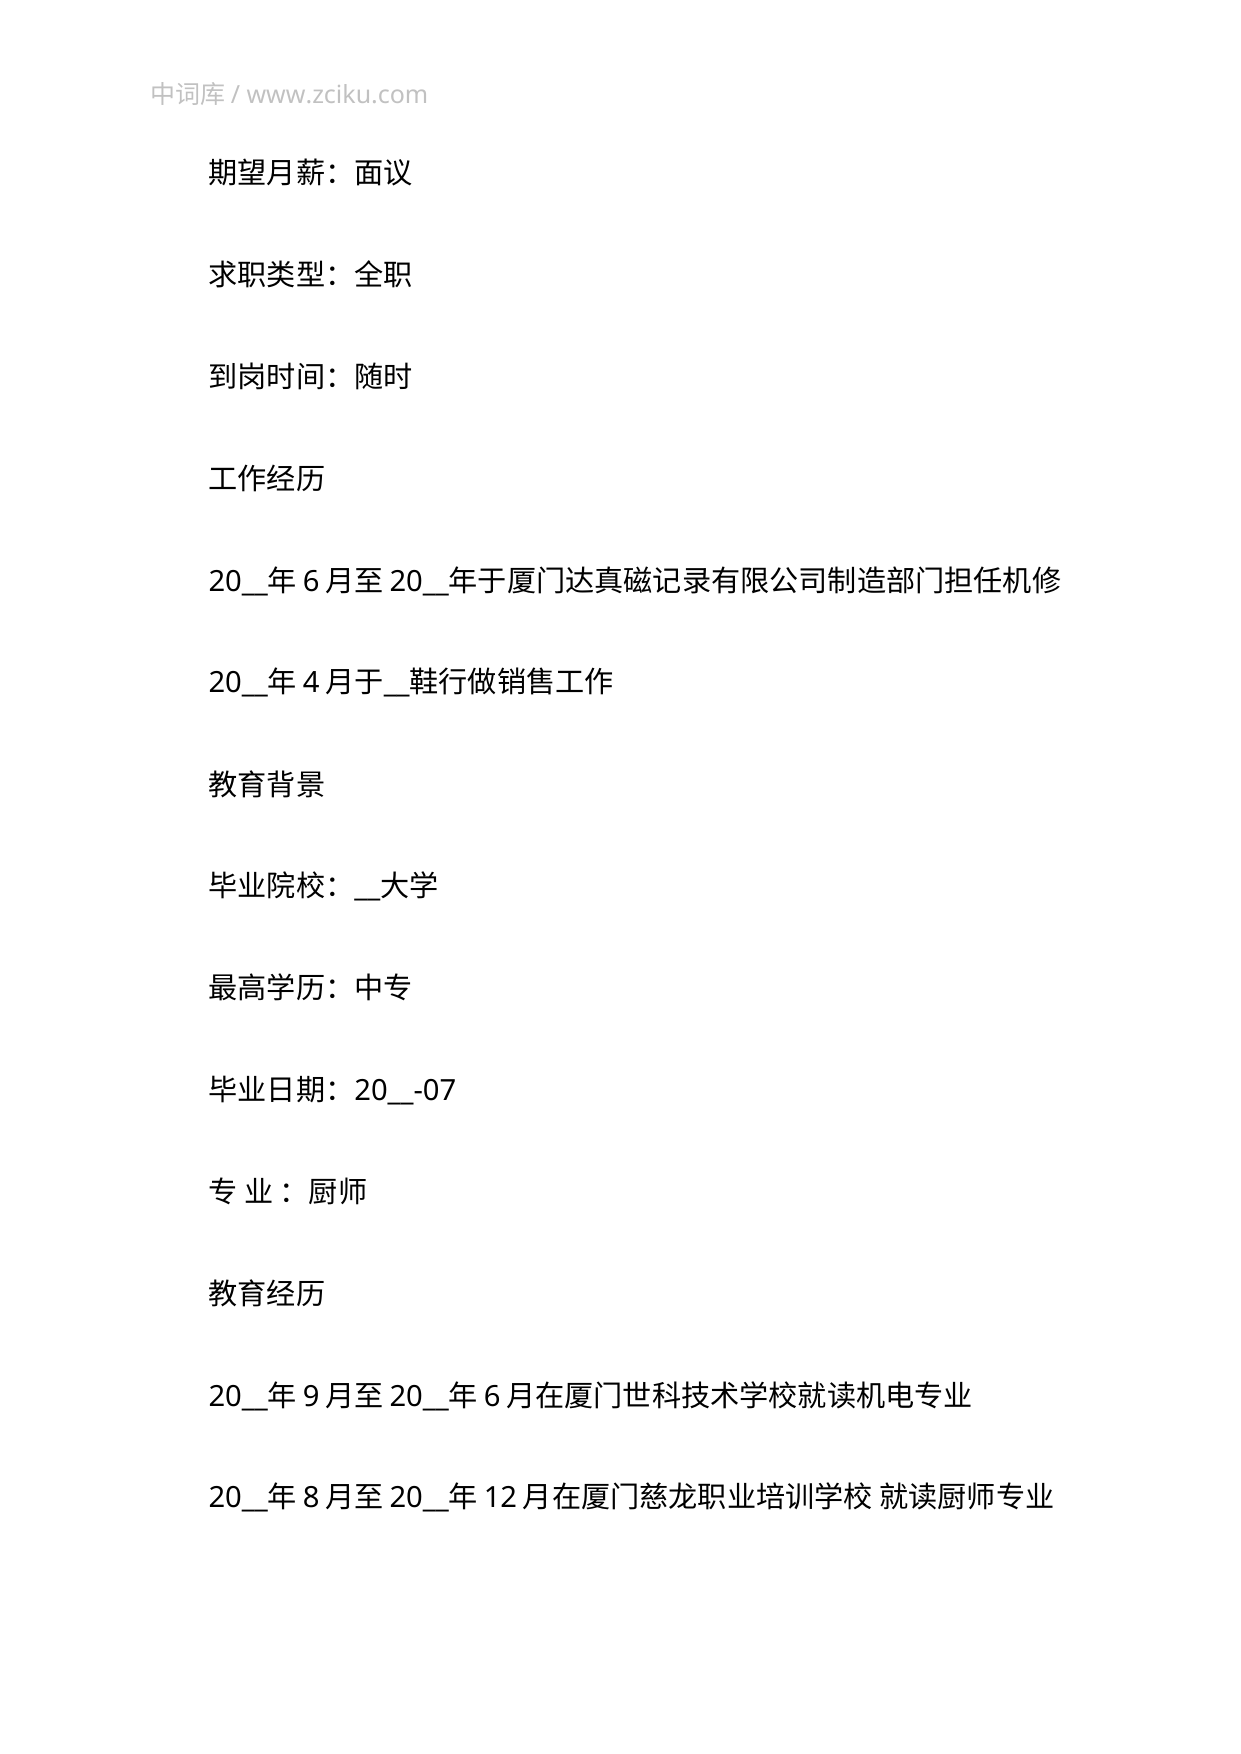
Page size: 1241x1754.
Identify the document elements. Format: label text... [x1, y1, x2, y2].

text 毕业院校：__大学 [150, 863, 1090, 905]
text 教育经历 [150, 1270, 1090, 1313]
text 20__年4月于__鞋行做销售工作 [150, 659, 1090, 701]
text 20__年6月至20__年于厦门达真磁记录有限公司制造部门担任机修 [150, 557, 1090, 599]
text 毕业日期：20__-07 [150, 1067, 1090, 1109]
text 教育背景 [150, 761, 1090, 803]
text 20__年8月至20__年12月在厦门慈龙职业培训学校 就读厨师专业 [150, 1474, 1090, 1516]
text 到岗时间：随时 [150, 353, 1090, 396]
text 工作经历 [150, 455, 1090, 498]
text 期望月薪：面议 [150, 150, 1090, 192]
text 专 业 ：厨师 [150, 1168, 1090, 1211]
text 求职类型：全职 [150, 252, 1090, 294]
text 最高学历：中专 [150, 965, 1090, 1007]
text 20__年9月至20__年6月在厦门世科技术学校就读机电专业 [150, 1372, 1090, 1414]
